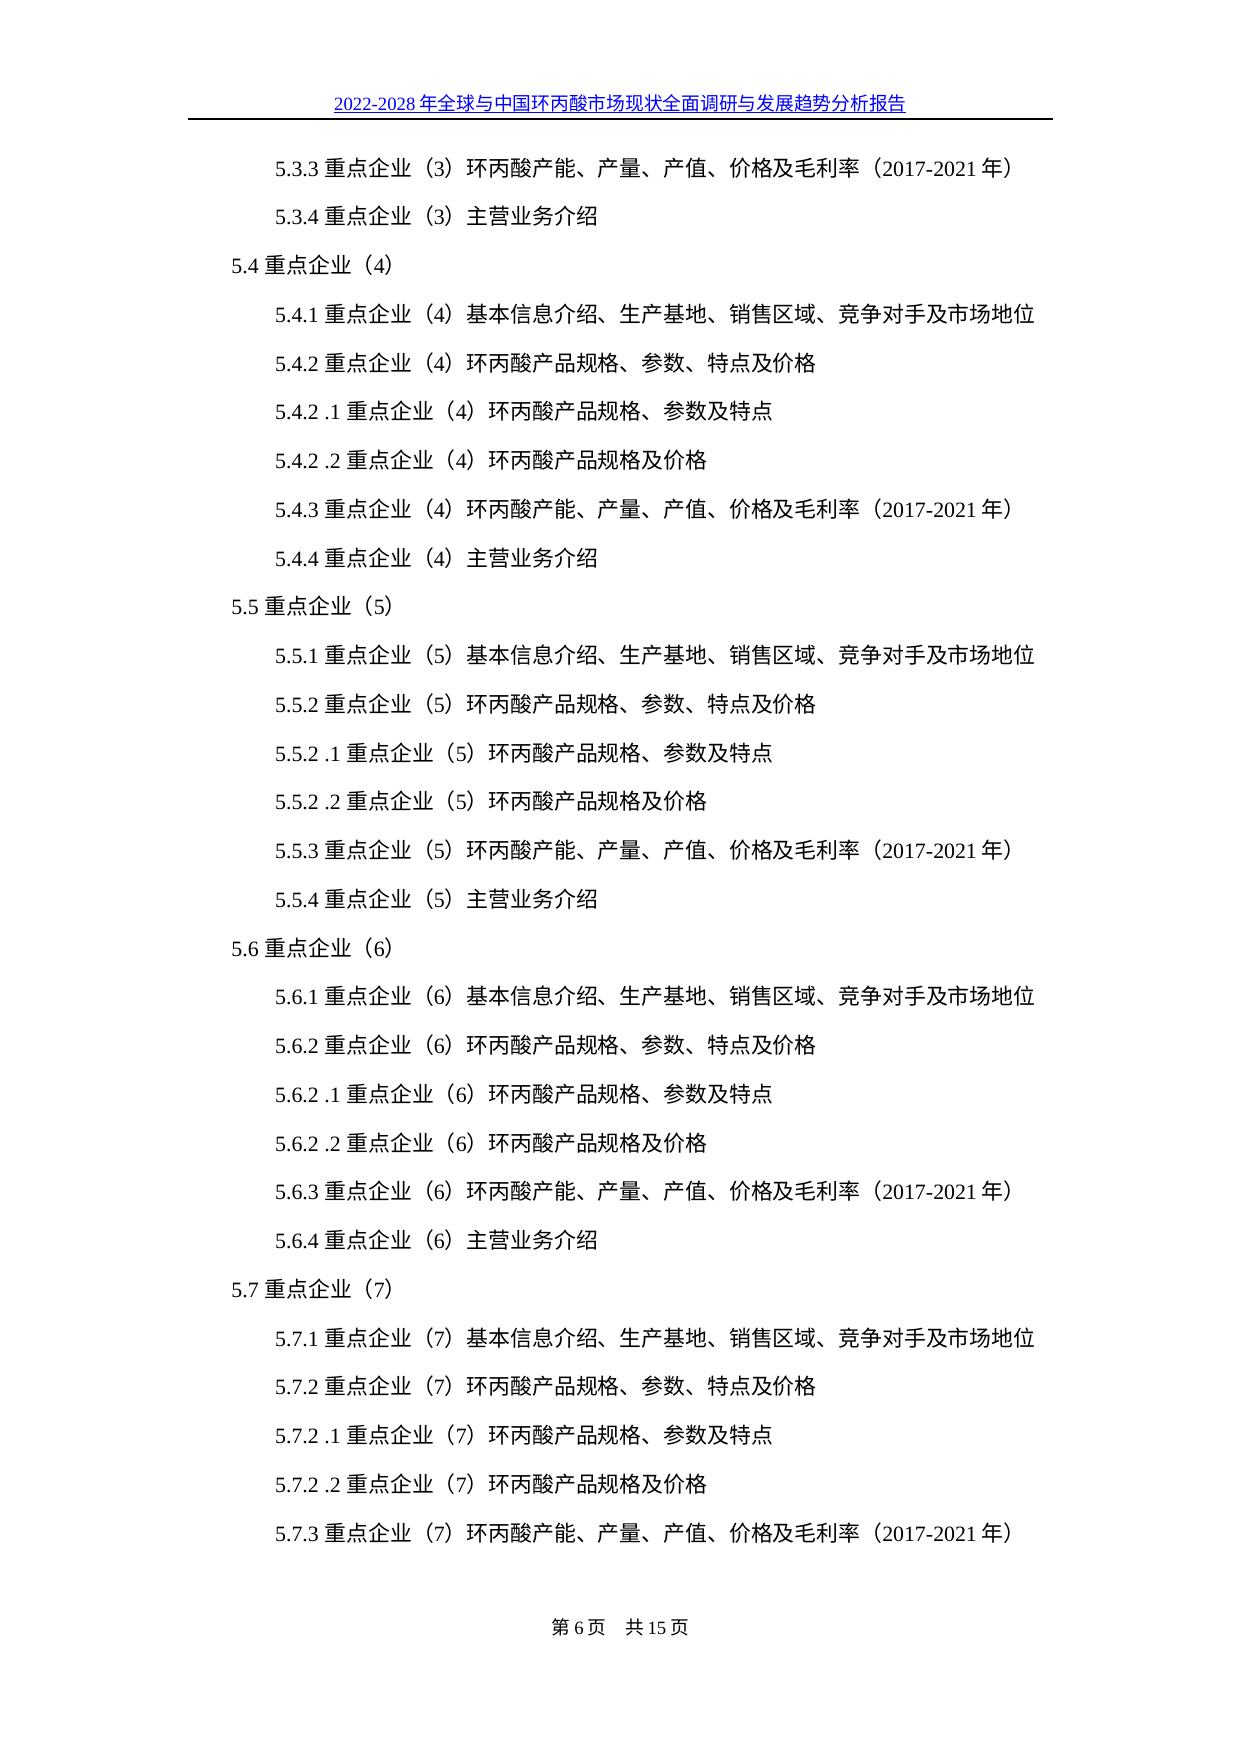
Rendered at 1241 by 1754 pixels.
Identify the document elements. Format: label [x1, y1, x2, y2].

text [187, 150, 1053, 1548]
